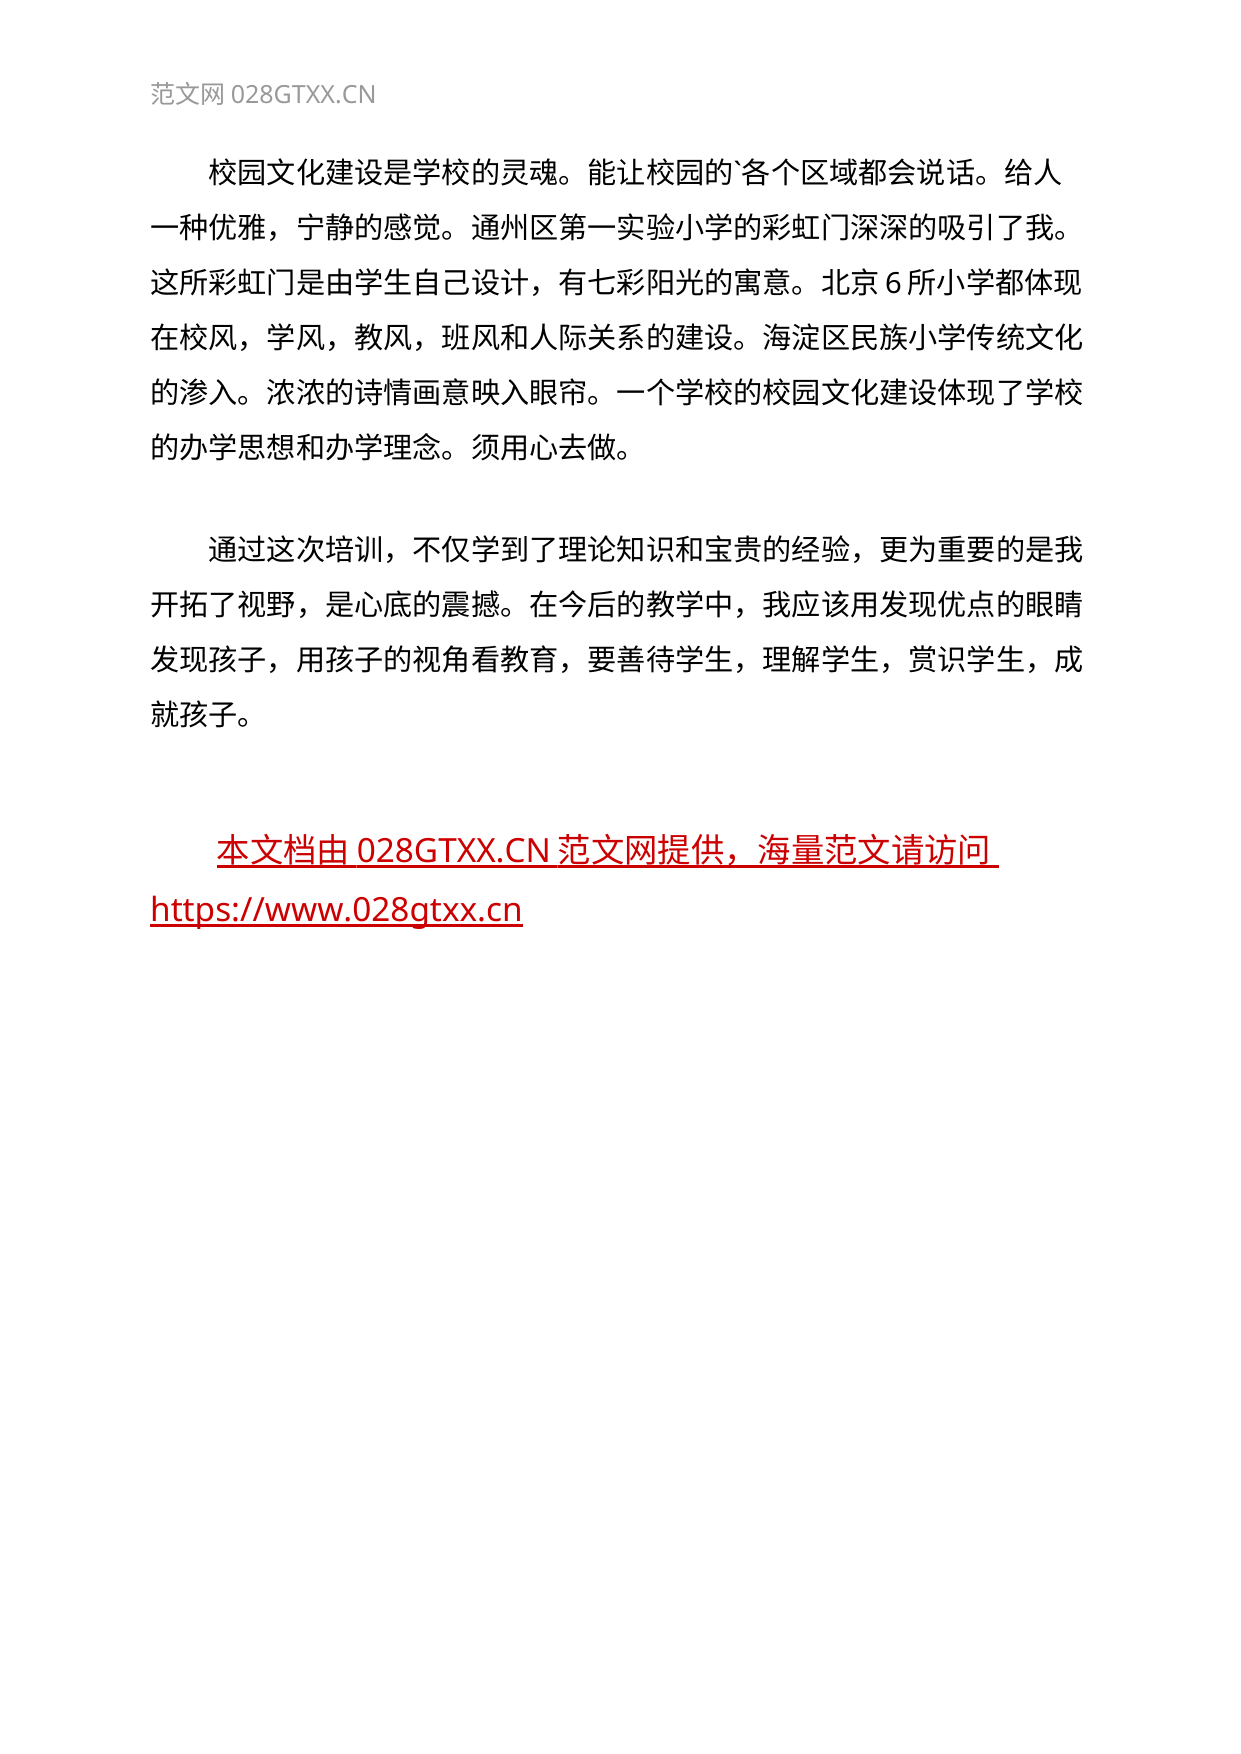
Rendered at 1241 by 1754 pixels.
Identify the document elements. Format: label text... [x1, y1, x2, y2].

text 本文档由028GTXX.CN范文网提供，海量范文请访问 https://www.028gtxx.cn [150, 824, 1090, 932]
text 校园文化建设是学校的灵魂。能让校园的`各个区域都会说话。给人一种优雅，宁静的感觉。通州区第一实验小学的彩虹门深深的吸引了我。这所彩虹门是由学生自己设计，有七彩阳光的寓意。北京6所小学都体现在校风，学风，教风，班风和人际关系的建设。海淀区民族小学传统文化的渗入。浓浓的诗情画意映入眼帘。一个学校的校园文化建设体现了学校的办学思想和办学理念。须用心去做。 [150, 150, 1090, 467]
text 通过这次培训，不仅学到了理论知识和宝贵的经验，更为重要的是我开拓了视野，是心底的震撼。在今后的教学中，我应该用发现优点的眼睛发现孩子，用孩子的视角看教育，要善待学生，理解学生，赏识学生，成就孩子。 [150, 526, 1090, 733]
